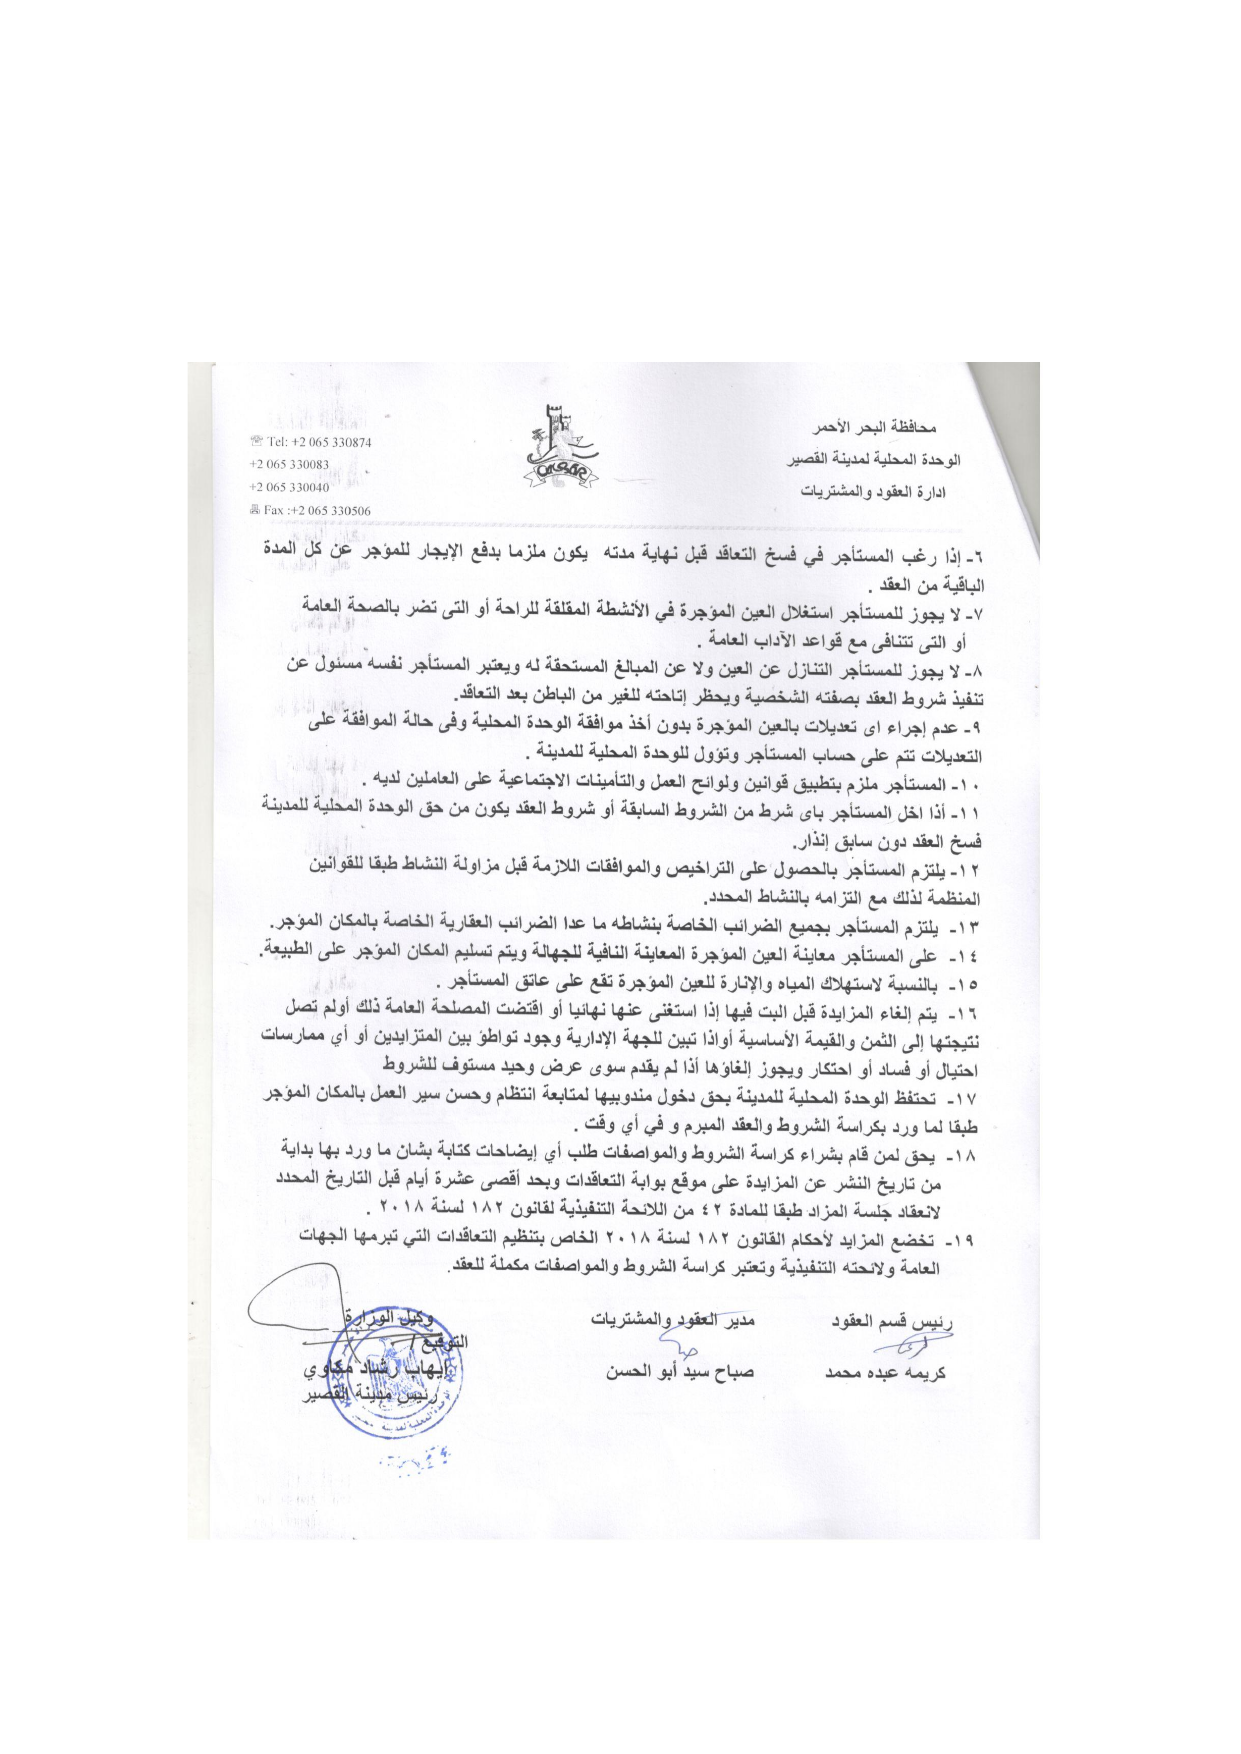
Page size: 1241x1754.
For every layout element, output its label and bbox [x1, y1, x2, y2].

picture [187, 362, 1053, 1552]
